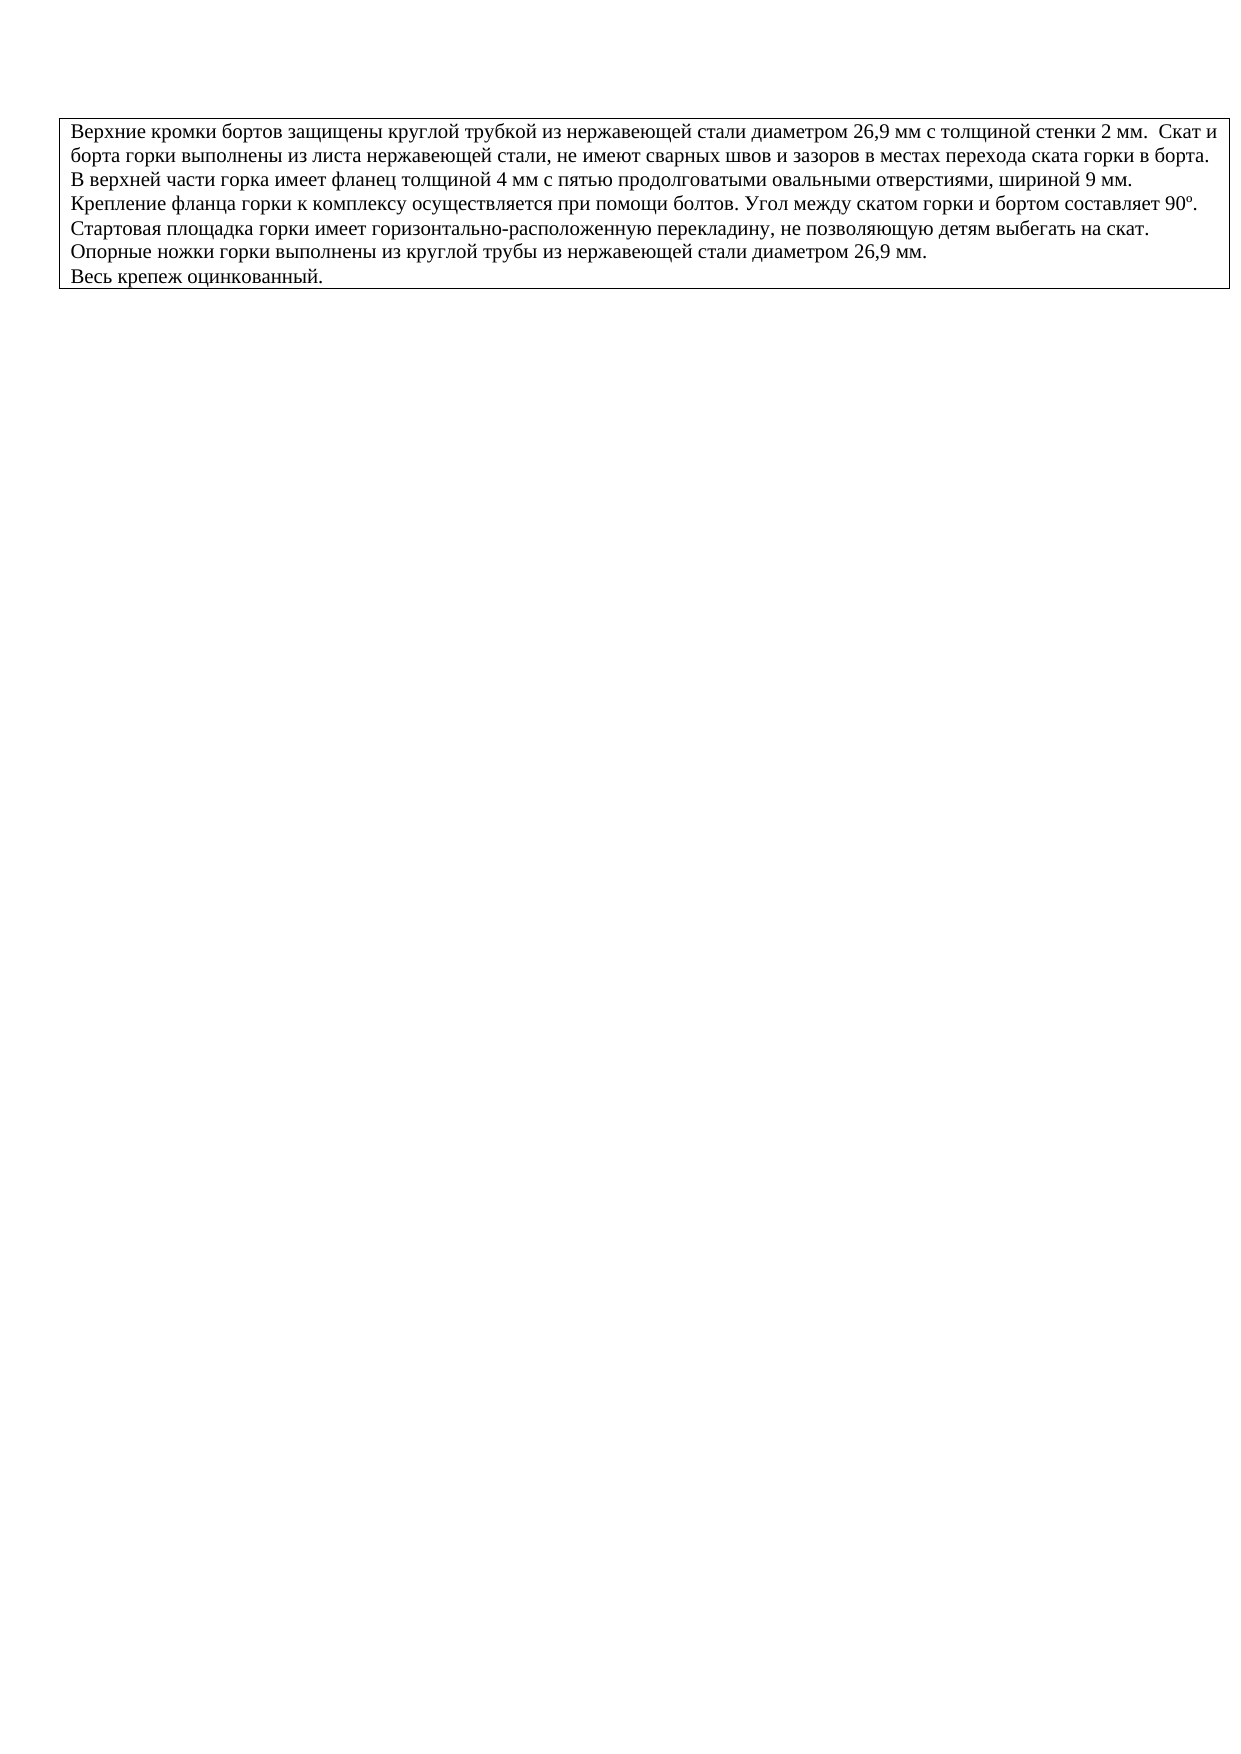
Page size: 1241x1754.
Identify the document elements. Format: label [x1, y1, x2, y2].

table_cell [60, 119, 1229, 288]
